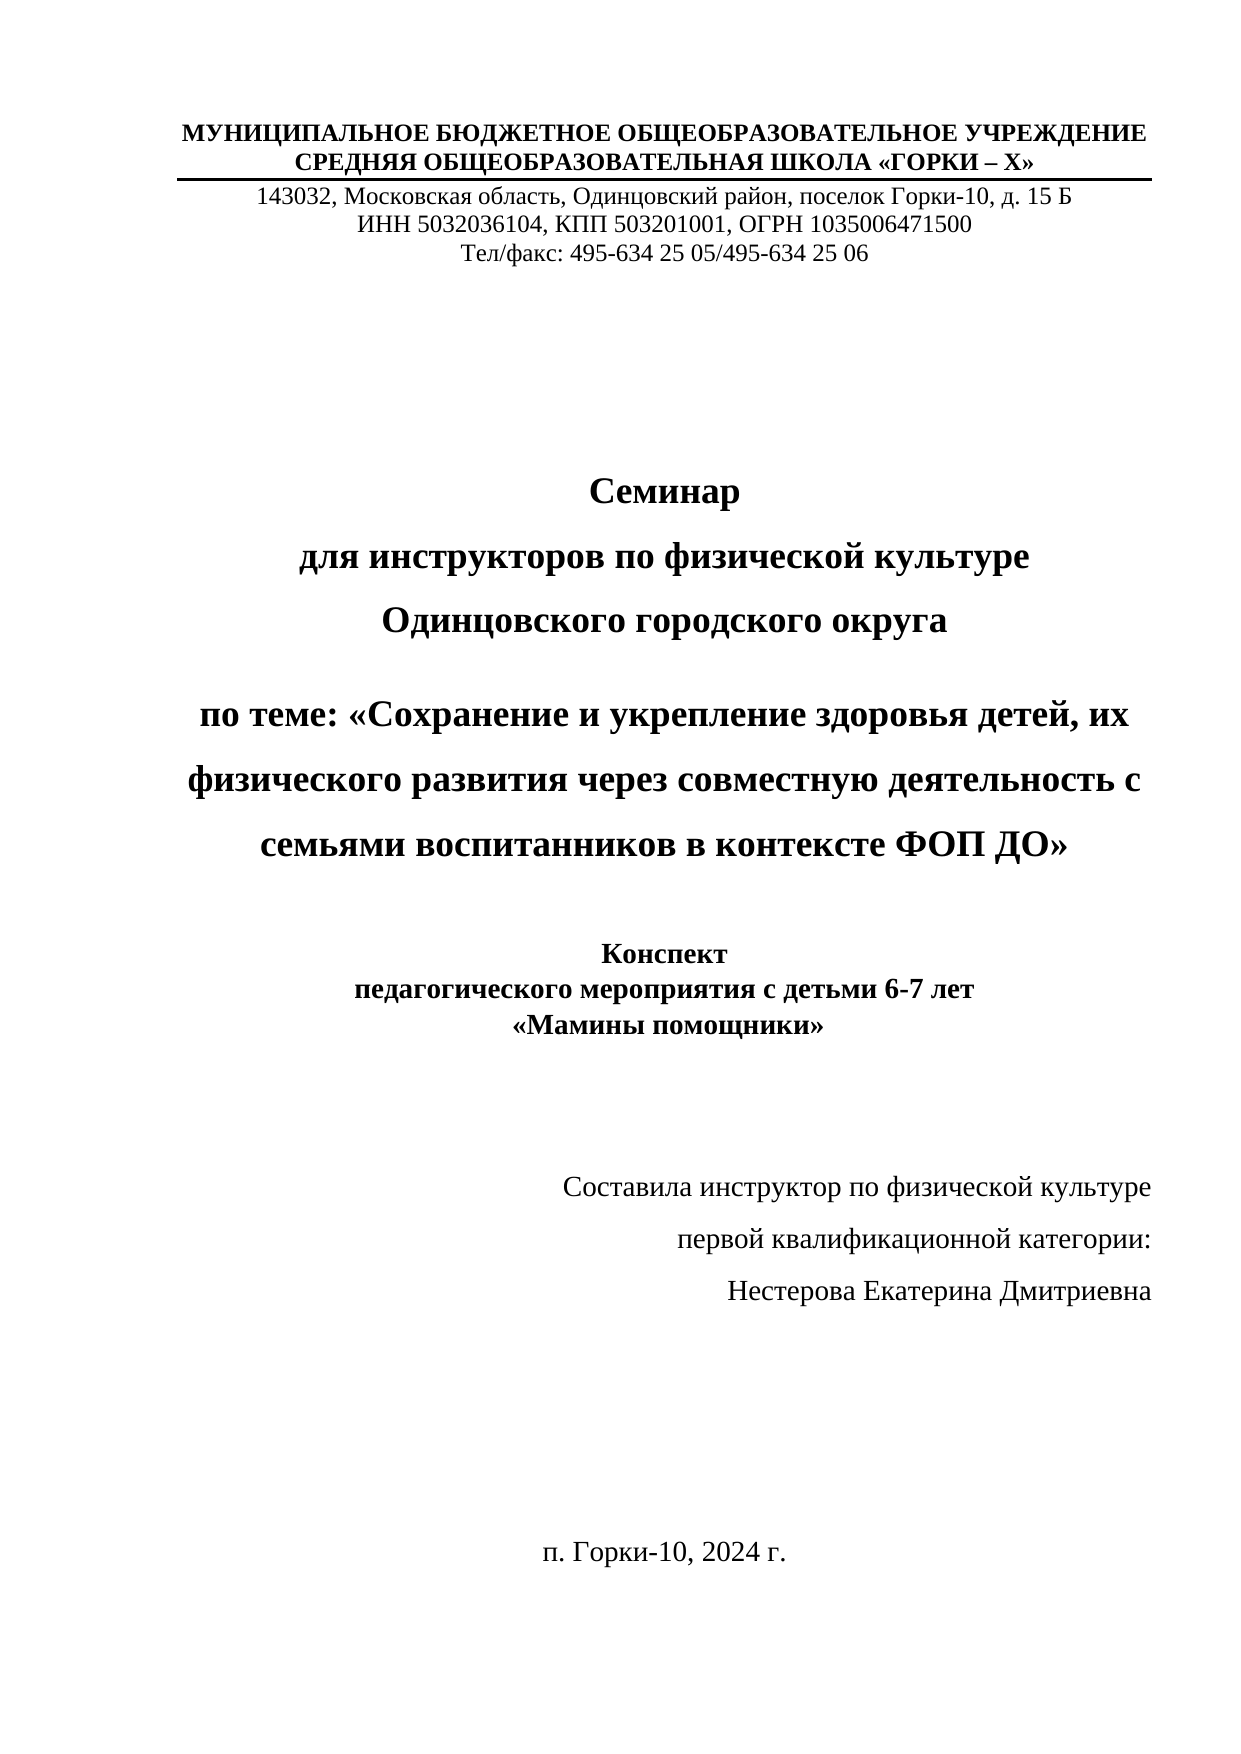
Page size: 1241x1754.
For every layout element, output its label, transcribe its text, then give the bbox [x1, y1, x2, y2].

text Нестерова Екатерина Дмитриевна [177, 1273, 1152, 1307]
text Составила инструктор по физической культуре [177, 1169, 1152, 1202]
text ИНН 5032036104, КПП 503201001, ОГРН 1035006471500 [177, 209, 1152, 238]
text первой квалификационной категории: [177, 1221, 1152, 1254]
text «Мамины помощники» [177, 1007, 1152, 1041]
text Тел/факс: 495-634 25 05/495-634 25 06 [177, 238, 1152, 267]
text педагогического мероприятия с детьми 6-7 лет [177, 971, 1152, 1005]
text 143032, Московская область, Одинцовский район, поселок Горки-10, д. 15 Б [177, 181, 1152, 209]
text Одинцовского городского округа [177, 598, 1152, 641]
text Конспект [177, 936, 1152, 969]
text по теме: «Сохранение и укрепление здоровья детей, их физического развития через совместную деятельность с семьями воспитанников в контексте ФОП ДО» [177, 692, 1152, 864]
text МУНИЦИПАЛЬНОЕ БЮДЖЕТНОЕ ОБЩЕОБРАЗОВАТЕЛЬНОЕ УЧРЕЖДЕНИЕ СРЕДНЯЯ ОБЩЕОБРАЗОВАТЕЛЬНАЯ ШКОЛА «ГОРКИ – Х» [177, 118, 1152, 178]
text Семинар [177, 468, 1152, 511]
text для инструкторов по физической культуре [177, 533, 1152, 576]
text п. Горки-10, 2024 г. [177, 1534, 1152, 1568]
